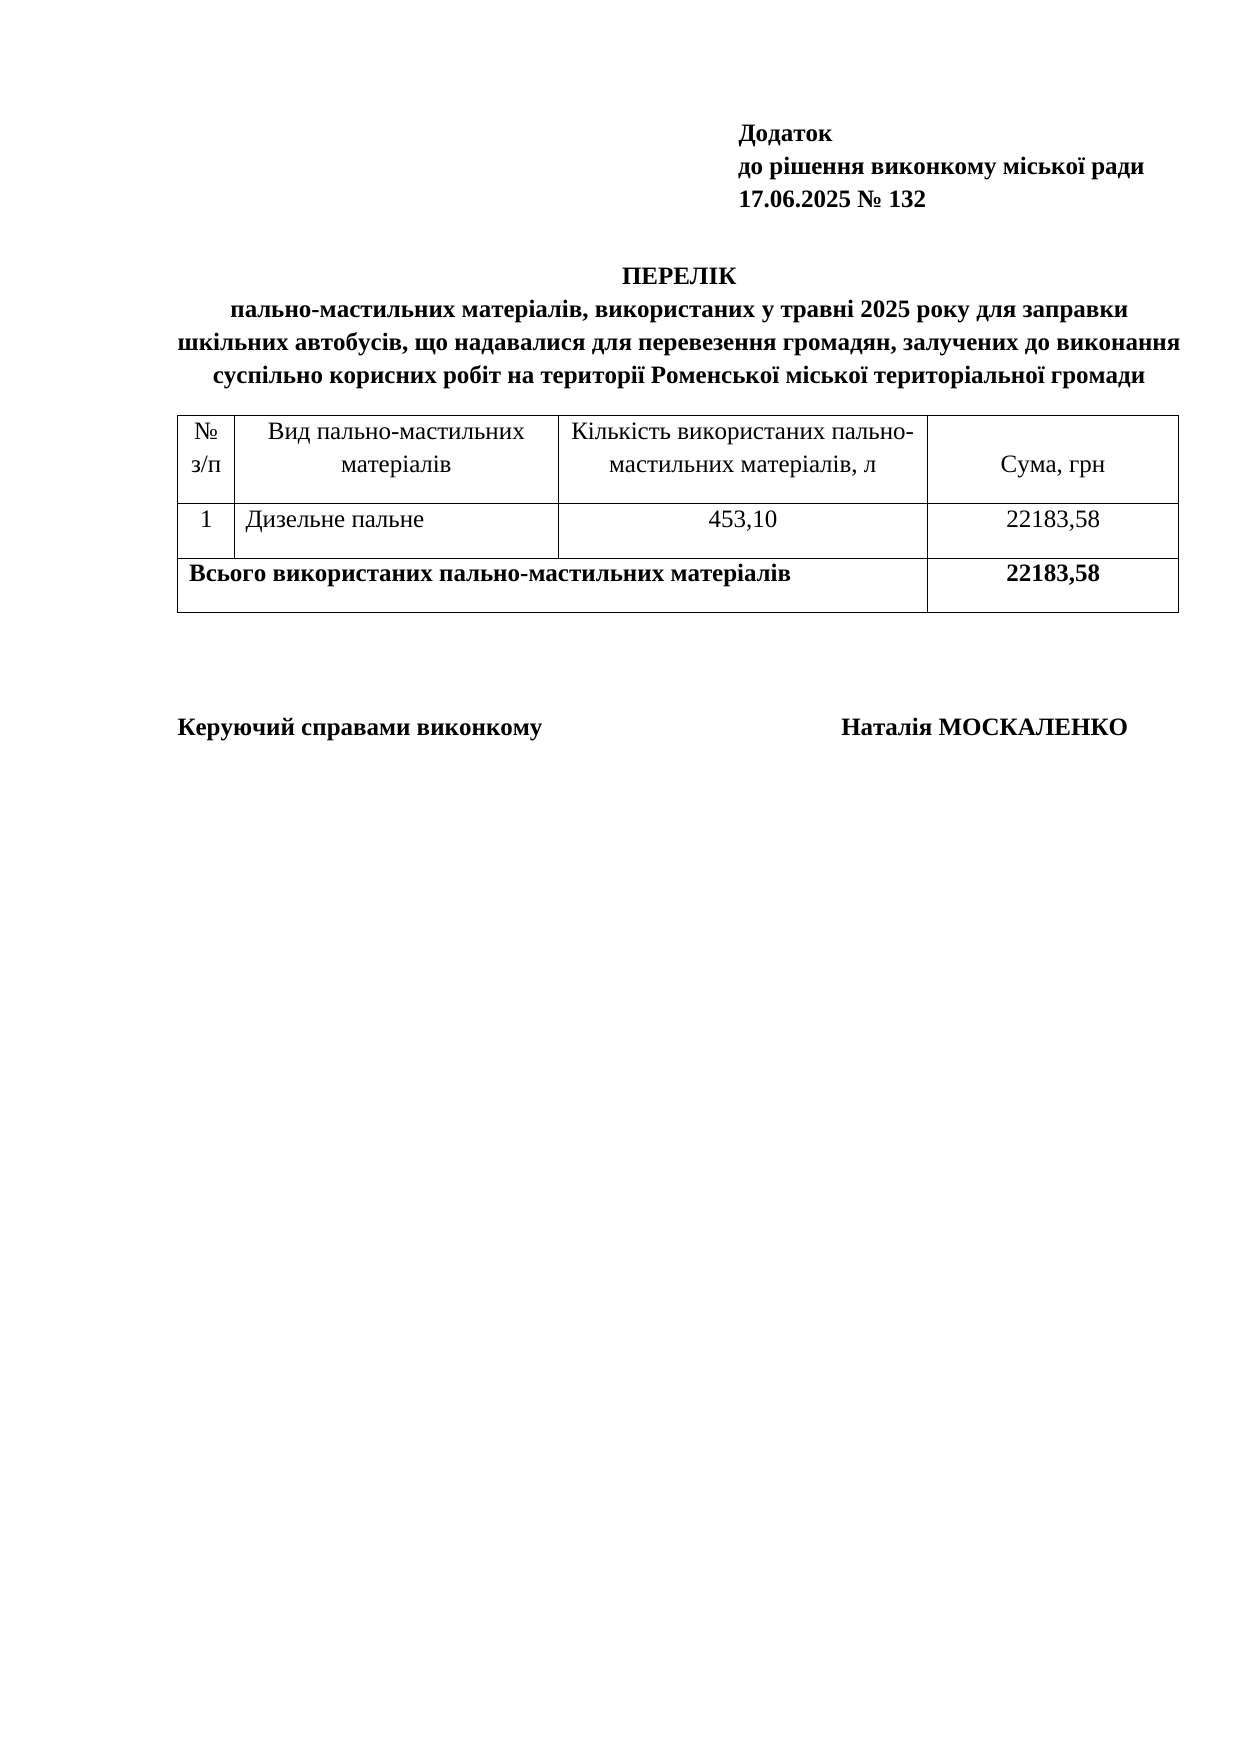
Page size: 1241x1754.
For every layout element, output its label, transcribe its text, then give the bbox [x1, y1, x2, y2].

text пально-мастильних матеріалів, використаних у травні 2025 року для заправки шкільних автобусів, що надавалися для перевезення громадян, залучених до виконання суспільно корисних робіт на території Роменської міської територіальної громади [177, 294, 1181, 389]
table_cell 453,10 [559, 504, 927, 557]
table_cell Всього використаних пально-мастильних матеріалів [178, 559, 927, 612]
table_header Кількість використаних пально-мастильних матеріалів, л [559, 416, 927, 503]
text ПЕРЕЛІК [177, 261, 1181, 290]
table_header № з/п [178, 416, 234, 503]
table_cell 22183,58 [928, 559, 1178, 612]
table_cell 22183,58 [928, 504, 1178, 557]
table_cell 1 [178, 504, 234, 557]
table_cell Дизельне пальне [235, 504, 558, 557]
text до рішення виконкому міської ради 17.06.2025 № 132 [694, 151, 1181, 213]
text Керуючий справами виконкому Наталія МОСКАЛЕНКО [177, 712, 1181, 741]
table_header Вид пально-мастильних матеріалів [235, 416, 558, 503]
text Додаток [693, 118, 1181, 147]
table_header Сума, грн [928, 416, 1178, 503]
